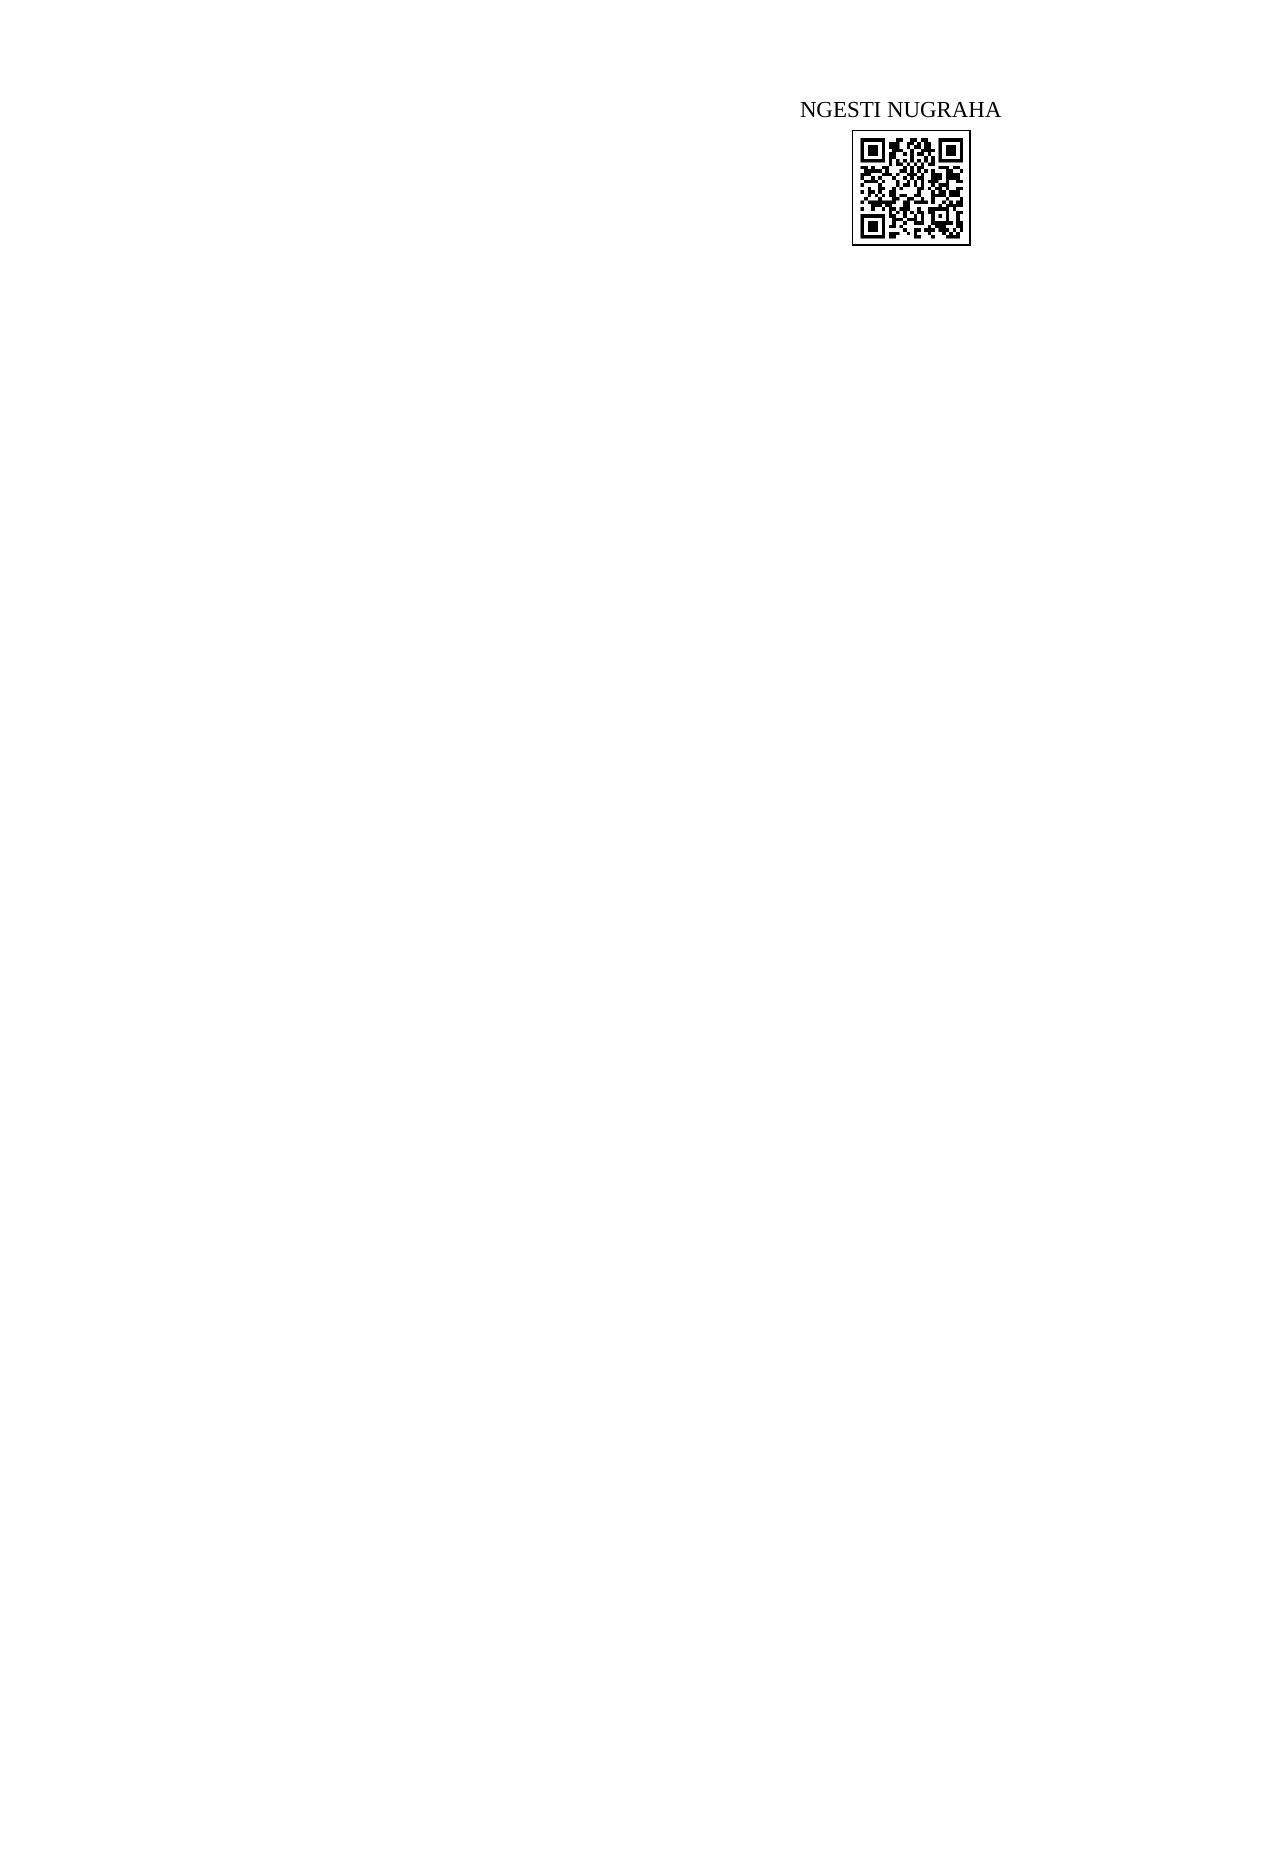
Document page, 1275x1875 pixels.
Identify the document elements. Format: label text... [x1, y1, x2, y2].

list NGESTI NUGRAHA [750, 96, 1125, 122]
picture [853, 131, 969, 244]
